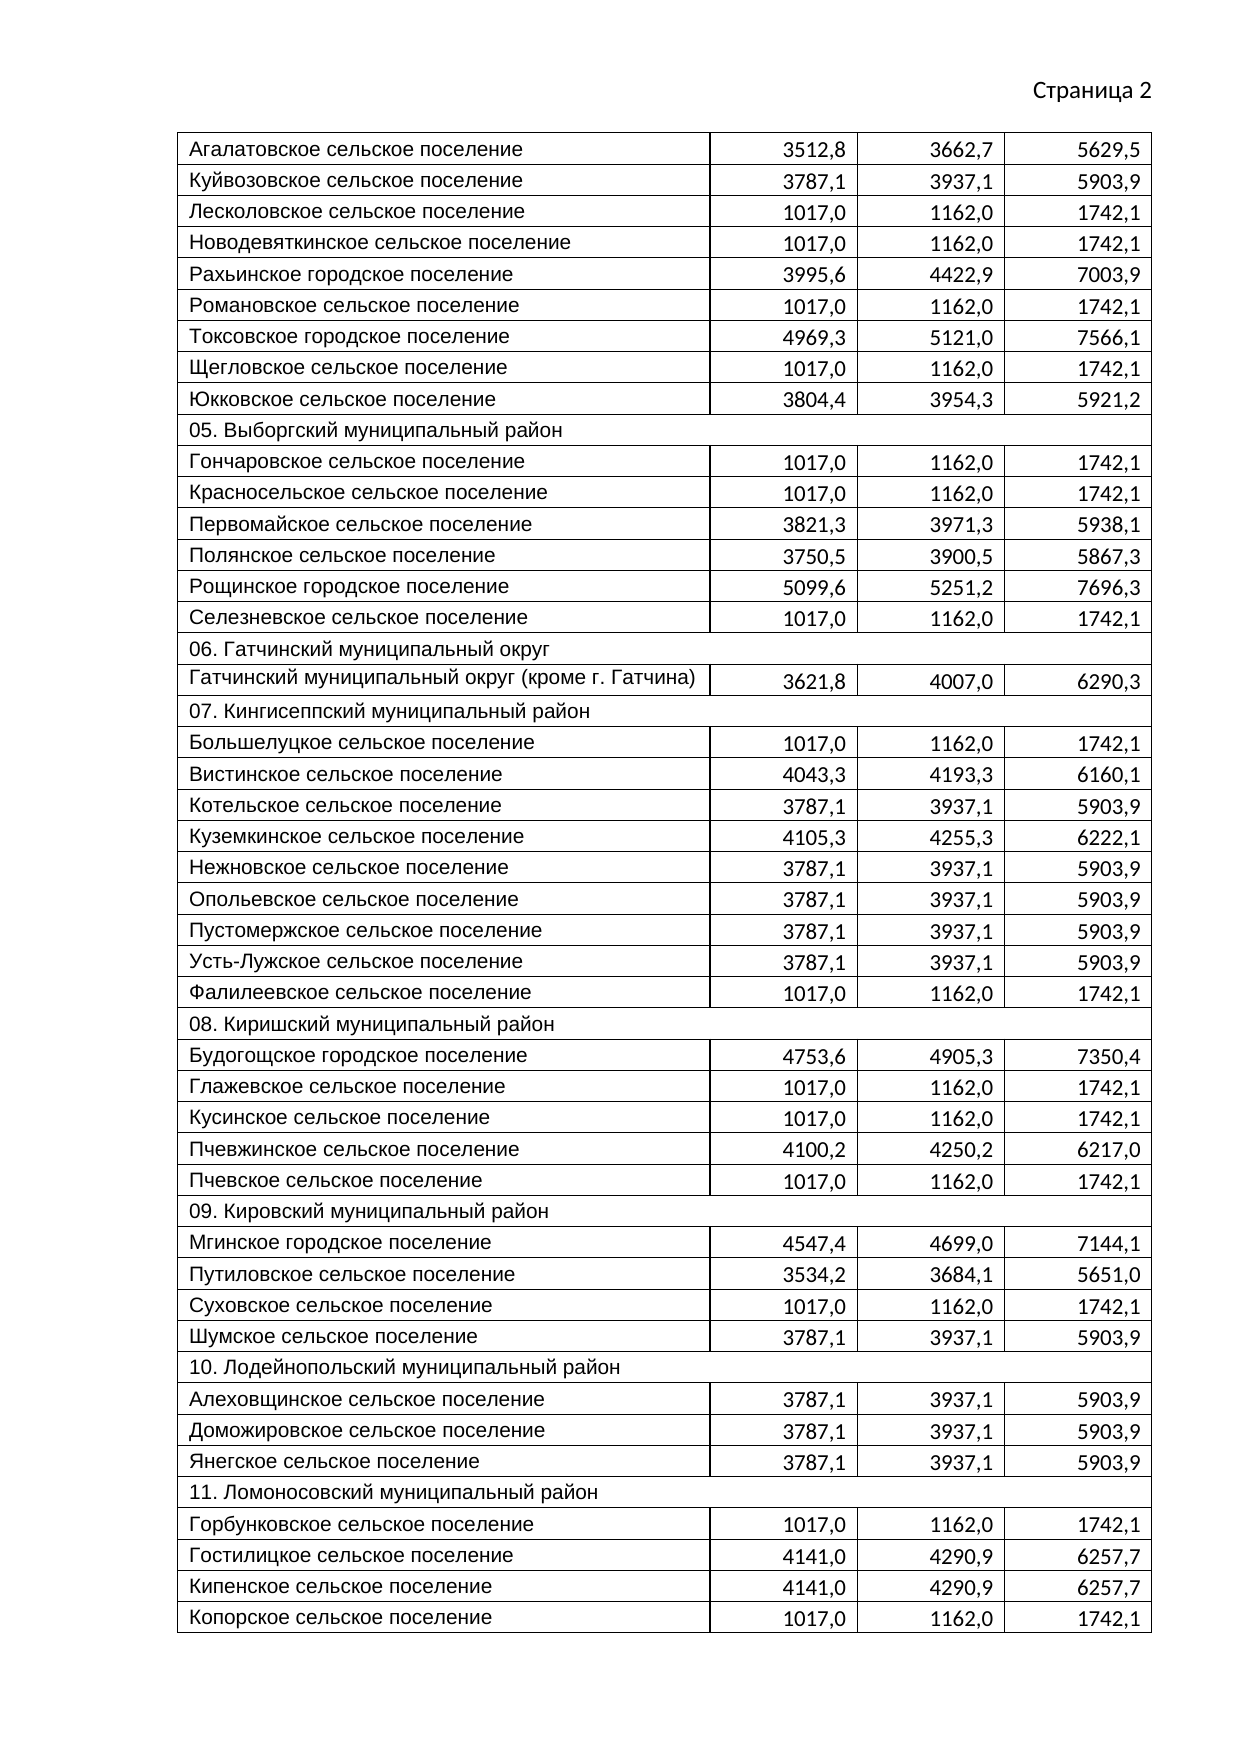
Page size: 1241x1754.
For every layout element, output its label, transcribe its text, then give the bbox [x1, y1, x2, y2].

table_cell 1742,1 [1005, 1165, 1151, 1195]
table_cell 5903,9 [1005, 1321, 1151, 1351]
table_cell 1742,1 [1005, 1290, 1151, 1320]
table_cell 08. Киришский муниципальный район [178, 1008, 1151, 1038]
table_cell 7003,9 [1005, 258, 1151, 288]
table_cell 6222,1 [1005, 821, 1151, 851]
table_cell 1742,1 [1005, 1508, 1151, 1538]
table_cell 1017,0 [711, 1290, 857, 1320]
table_cell 3750,5 [711, 540, 857, 570]
table_cell 4905,3 [858, 1040, 1004, 1070]
table_cell 3937,1 [858, 883, 1004, 913]
table_cell 3787,1 [711, 1415, 857, 1445]
table_cell Фалилеевское сельское поселение [178, 977, 709, 1007]
table_cell 1017,0 [711, 477, 857, 507]
table_cell Рощинское городское поселение [178, 571, 709, 601]
table_cell 11. Ломоносовский муниципальный район [178, 1477, 1151, 1507]
table_cell 1162,0 [858, 477, 1004, 507]
table_cell Доможировское сельское поселение [178, 1415, 709, 1445]
table_cell 1017,0 [711, 1508, 857, 1538]
table_cell 3937,1 [858, 1383, 1004, 1413]
table_cell 4255,3 [858, 821, 1004, 851]
table_cell 4141,0 [711, 1540, 857, 1570]
table_cell Новодевяткинское сельское поселение [178, 227, 709, 257]
table_cell 1742,1 [1005, 1602, 1151, 1632]
table_cell Вистинское сельское поселение [178, 758, 709, 788]
table_cell 1742,1 [1005, 196, 1151, 226]
table_cell 1162,0 [858, 196, 1004, 226]
table_cell 1017,0 [711, 727, 857, 757]
table_cell Юкковское сельское поселение [178, 383, 709, 413]
table_cell Первомайское сельское поселение [178, 508, 709, 538]
table_cell 3971,3 [858, 508, 1004, 538]
table_cell 5938,1 [1005, 508, 1151, 538]
table_cell Агалатовское сельское поселение [178, 133, 709, 163]
table_cell Опольевское сельское поселение [178, 883, 709, 913]
table_cell Большелуцкое сельское поселение [178, 727, 709, 757]
table_cell 1162,0 [858, 1102, 1004, 1132]
table_cell 3937,1 [858, 790, 1004, 820]
table_cell Пустомержское сельское поселение [178, 915, 709, 945]
table_cell 1162,0 [858, 1165, 1004, 1195]
table_cell 3787,1 [711, 883, 857, 913]
table_cell 1162,0 [858, 1508, 1004, 1538]
table_cell Путиловское сельское поселение [178, 1258, 709, 1288]
table_cell Алеховщинское сельское поселение [178, 1383, 709, 1413]
table_cell 3787,1 [711, 1383, 857, 1413]
table_cell Нежновское сельское поселение [178, 852, 709, 882]
table_cell Гатчинский муниципальный округ (кроме г. Гатчина) [178, 665, 709, 695]
table_cell 1162,0 [858, 1602, 1004, 1632]
table_cell Романовское сельское поселение [178, 290, 709, 320]
table_cell 3804,4 [711, 383, 857, 413]
table_cell 1162,0 [858, 446, 1004, 476]
table_cell 6217,0 [1005, 1133, 1151, 1163]
table_cell Кипенское сельское поселение [178, 1571, 709, 1601]
table_cell 5903,9 [1005, 1383, 1151, 1413]
table_cell Гостилицкое сельское поселение [178, 1540, 709, 1570]
table_cell Щегловское сельское поселение [178, 352, 709, 382]
table_cell 3787,1 [711, 790, 857, 820]
table_cell 3787,1 [711, 852, 857, 882]
table_cell 6257,7 [1005, 1571, 1151, 1601]
table_cell 3787,1 [711, 946, 857, 976]
table_cell Селезневское сельское поселение [178, 602, 709, 632]
table_cell 5121,0 [858, 321, 1004, 351]
table_cell 1742,1 [1005, 977, 1151, 1007]
table_cell Гончаровское сельское поселение [178, 446, 709, 476]
table_cell 1162,0 [858, 977, 1004, 1007]
table_cell 6290,3 [1005, 665, 1151, 695]
table_cell 4547,4 [711, 1227, 857, 1257]
table_cell 1017,0 [711, 1165, 857, 1195]
table_cell 1162,0 [858, 290, 1004, 320]
table_cell 4969,3 [711, 321, 857, 351]
table_cell 3937,1 [858, 946, 1004, 976]
table_cell 06. Гатчинский муниципальный округ [178, 633, 1151, 663]
table_cell 1742,1 [1005, 227, 1151, 257]
table_cell 7350,4 [1005, 1040, 1151, 1070]
table_cell Усть-Лужское сельское поселение [178, 946, 709, 976]
table_cell 3787,1 [711, 1321, 857, 1351]
table_cell 4422,9 [858, 258, 1004, 288]
table_cell 1742,1 [1005, 352, 1151, 382]
table_cell 4250,2 [858, 1133, 1004, 1163]
table_cell 09. Кировский муниципальный район [178, 1196, 1151, 1226]
table_cell 5903,9 [1005, 1415, 1151, 1445]
table_cell 5903,9 [1005, 915, 1151, 945]
table_cell 07. Кингисеппский муниципальный район [178, 696, 1151, 726]
table_cell 7566,1 [1005, 321, 1151, 351]
table_cell 1017,0 [711, 602, 857, 632]
table_cell 4007,0 [858, 665, 1004, 695]
table_cell Лесколовское сельское поселение [178, 196, 709, 226]
table_cell 1162,0 [858, 227, 1004, 257]
table_cell 1742,1 [1005, 1102, 1151, 1132]
table_cell 1017,0 [711, 446, 857, 476]
table_cell 1017,0 [711, 227, 857, 257]
table_cell 4290,9 [858, 1571, 1004, 1601]
table_cell Красносельское сельское поселение [178, 477, 709, 507]
table_cell 6257,7 [1005, 1540, 1151, 1570]
table_cell 3900,5 [858, 540, 1004, 570]
table_cell 4105,3 [711, 821, 857, 851]
table_cell 5903,9 [1005, 165, 1151, 195]
table_cell Мгинское городское поселение [178, 1227, 709, 1257]
table_cell 3937,1 [858, 915, 1004, 945]
table_cell 4290,9 [858, 1540, 1004, 1570]
table_cell 1742,1 [1005, 477, 1151, 507]
table_cell 1017,0 [711, 196, 857, 226]
table_cell 1162,0 [858, 1071, 1004, 1101]
table_cell Куземкинское сельское поселение [178, 821, 709, 851]
table_cell 3787,1 [711, 1446, 857, 1476]
table_cell Рахьинское городское поселение [178, 258, 709, 288]
table_cell Копорское сельское поселение [178, 1602, 709, 1632]
table_cell 5903,9 [1005, 946, 1151, 976]
table_cell Глажевское сельское поселение [178, 1071, 709, 1101]
table_cell 5651,0 [1005, 1258, 1151, 1288]
table_cell 5099,6 [711, 571, 857, 601]
table_cell 3684,1 [858, 1258, 1004, 1288]
table_cell 5867,3 [1005, 540, 1151, 570]
table_cell 4100,2 [711, 1133, 857, 1163]
table_cell 7696,3 [1005, 571, 1151, 601]
table_cell 3937,1 [858, 1446, 1004, 1476]
table_cell 4043,3 [711, 758, 857, 788]
table_cell Будогощское городское поселение [178, 1040, 709, 1070]
table_cell 1017,0 [711, 1071, 857, 1101]
table_cell 1162,0 [858, 727, 1004, 757]
table_cell 1017,0 [711, 352, 857, 382]
table_cell 1017,0 [711, 290, 857, 320]
table_cell 3512,8 [711, 133, 857, 163]
table_cell 5921,2 [1005, 383, 1151, 413]
table_cell 6160,1 [1005, 758, 1151, 788]
table_cell 3787,1 [711, 165, 857, 195]
table_cell 3995,6 [711, 258, 857, 288]
table_cell Токсовское городское поселение [178, 321, 709, 351]
table_cell 1742,1 [1005, 1071, 1151, 1101]
table_cell 3787,1 [711, 915, 857, 945]
table_cell 5903,9 [1005, 790, 1151, 820]
table_cell 1017,0 [711, 1602, 857, 1632]
table_cell 1017,0 [711, 977, 857, 1007]
table_cell Янегское сельское поселение [178, 1446, 709, 1476]
table_cell 4193,3 [858, 758, 1004, 788]
table_cell Горбунковское сельское поселение [178, 1508, 709, 1538]
table_cell 3937,1 [858, 1321, 1004, 1351]
table_cell 3954,3 [858, 383, 1004, 413]
table_cell 5251,2 [858, 571, 1004, 601]
table_cell 1017,0 [711, 1102, 857, 1132]
table_cell 1162,0 [858, 352, 1004, 382]
table_cell 4141,0 [711, 1571, 857, 1601]
table_cell 1742,1 [1005, 290, 1151, 320]
table_cell 3621,8 [711, 665, 857, 695]
table_cell 5903,9 [1005, 1446, 1151, 1476]
table_cell 1742,1 [1005, 602, 1151, 632]
table_cell Кусинское сельское поселение [178, 1102, 709, 1132]
table_cell 3662,7 [858, 133, 1004, 163]
table_cell Пчевское сельское поселение [178, 1165, 709, 1195]
table_cell 1162,0 [858, 602, 1004, 632]
table_cell Суховское сельское поселение [178, 1290, 709, 1320]
table_cell 05. Выборгский муниципальный район [178, 415, 1151, 445]
table_cell 3821,3 [711, 508, 857, 538]
table_cell 1162,0 [858, 1290, 1004, 1320]
table_cell Котельское сельское поселение [178, 790, 709, 820]
table_cell 10. Лодейнопольский муниципальный район [178, 1352, 1151, 1382]
table_cell 3937,1 [858, 852, 1004, 882]
table_cell 5903,9 [1005, 883, 1151, 913]
table_cell 1742,1 [1005, 446, 1151, 476]
table_cell 3937,1 [858, 165, 1004, 195]
table_cell Пчевжинское сельское поселение [178, 1133, 709, 1163]
table_cell 4699,0 [858, 1227, 1004, 1257]
table_cell 7144,1 [1005, 1227, 1151, 1257]
table_cell 4753,6 [711, 1040, 857, 1070]
table_cell Куйвозовское сельское поселение [178, 165, 709, 195]
table_cell 5903,9 [1005, 852, 1151, 882]
table_cell 1742,1 [1005, 727, 1151, 757]
table_cell 3937,1 [858, 1415, 1004, 1445]
table_cell 3534,2 [711, 1258, 857, 1288]
table_cell Шумское сельское поселение [178, 1321, 709, 1351]
table_cell Полянское сельское поселение [178, 540, 709, 570]
table_cell 5629,5 [1005, 133, 1151, 163]
